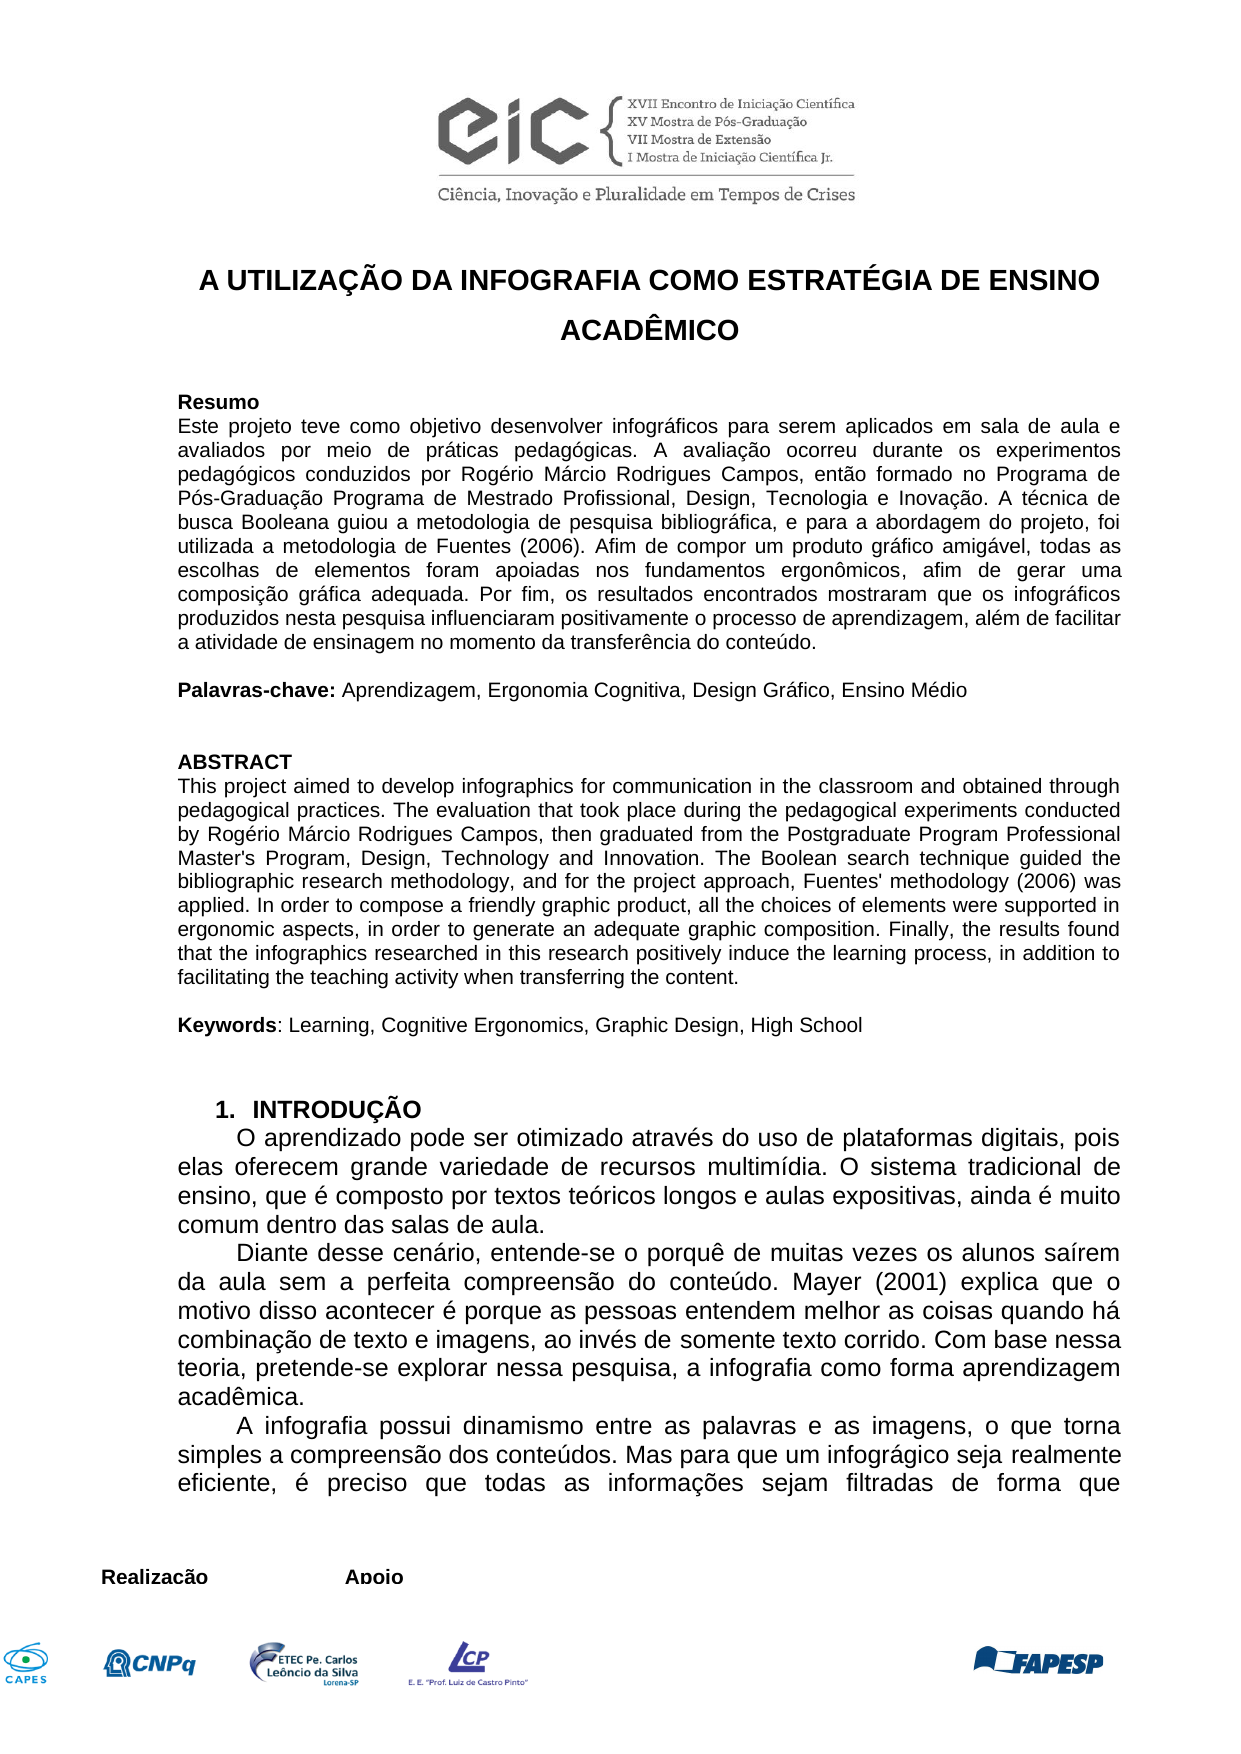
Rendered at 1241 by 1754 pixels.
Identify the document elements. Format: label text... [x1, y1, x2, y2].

picture [0, 1584, 594, 1744]
text ABSTRACT [177, 749, 1122, 773]
text This project aimed to develop infographics for communication in the classroom and obtained through pedagogical practices. The evaluation that took place during the pedagogical experiments conducted by Rogério Márcio Rodrigues Campos, then graduated from the Postgraduate Program Professional Master's Program, Design, Technology and Innovation. The Boolean search technique guided the bibliographic research methodology, and for the project approach, Fuentes' methodology (2006) was applied. In order to compose a friendly graphic product, all the choices of elements were supported in ergonomic aspects, in order to generate an adequate graphic composition. Finally, the results found that the infographics researched in this research positively induce the learning process, in addition to facilitating the teaching activity when transferring the content. [177, 773, 1122, 989]
text O aprendizado pode ser otimizado através do uso de plataformas digitais, pois elas oferecem grande variedade de recursos multimídia. O sistema tradicional de ensino, que é composto por textos teóricos longos e aulas expositivas, ainda é muito comum dentro das salas de aula. [177, 1123, 1122, 1238]
text Diante desse cenário, entende-se o porquê de muitas vezes os alunos saírem da aula sem a perfeita compreensão do conteúdo. Mayer (2001) explica que o motivo disso acontecer é porque as pessoas entendem melhor as coisas quando há combinação de texto e imagens, ao invés de somente texto corrido. Com base nessa teoria, pretende-se explorar nessa pesquisa, a infografia como forma aprendizagem acadêmica. [177, 1238, 1122, 1411]
text Este projeto teve como objetivo desenvolver infográficos para serem aplicados em sala de aula e avaliados por meio de práticas pedagógicas. A avaliação ocorreu durante os experimentos pedagógicos conduzidos por Rogério Márcio Rodrigues Campos, então formado no Programa de Pós-Graduação Programa de Mestrado Profissional, Design, Tecnologia e Inovação. A técnica de busca Booleana guiou a metodologia de pesquisa bibliográfica, e para a abordagem do projeto, foi utilizada a metodologia de Fuentes (2006). Afim de compor um produto gráfico amigável, todas as escolhas de elementos foram apoiadas nos fundamentos ergonômicos, afim de gerar uma composição gráfica adequada. Por fim, os resultados encontrados mostraram que os infográficos produzidos nesta pesquisa influenciaram positivamente o processo de aprendizagem, além de facilitar a atividade de ensinagem no momento da transferência do conteúdo. [177, 414, 1122, 653]
picture [177, 75, 1123, 224]
list INTRODUÇÃO [215, 1094, 1122, 1123]
picture [973, 1646, 1104, 1674]
text Resumo [177, 390, 1122, 414]
text Palavras-chave: Aprendizagem, Ergonomia Cognitiva, Design Gráfico, Ensino Médio [177, 677, 1122, 701]
text Keywords: Learning, Cognitive Ergonomics, Graphic Design, High School [177, 1013, 1122, 1037]
title A UTILIZAÇÃO da infografia COMO ESTRATÉGIA DE ENSINO ACADÊMICO [177, 263, 1122, 347]
